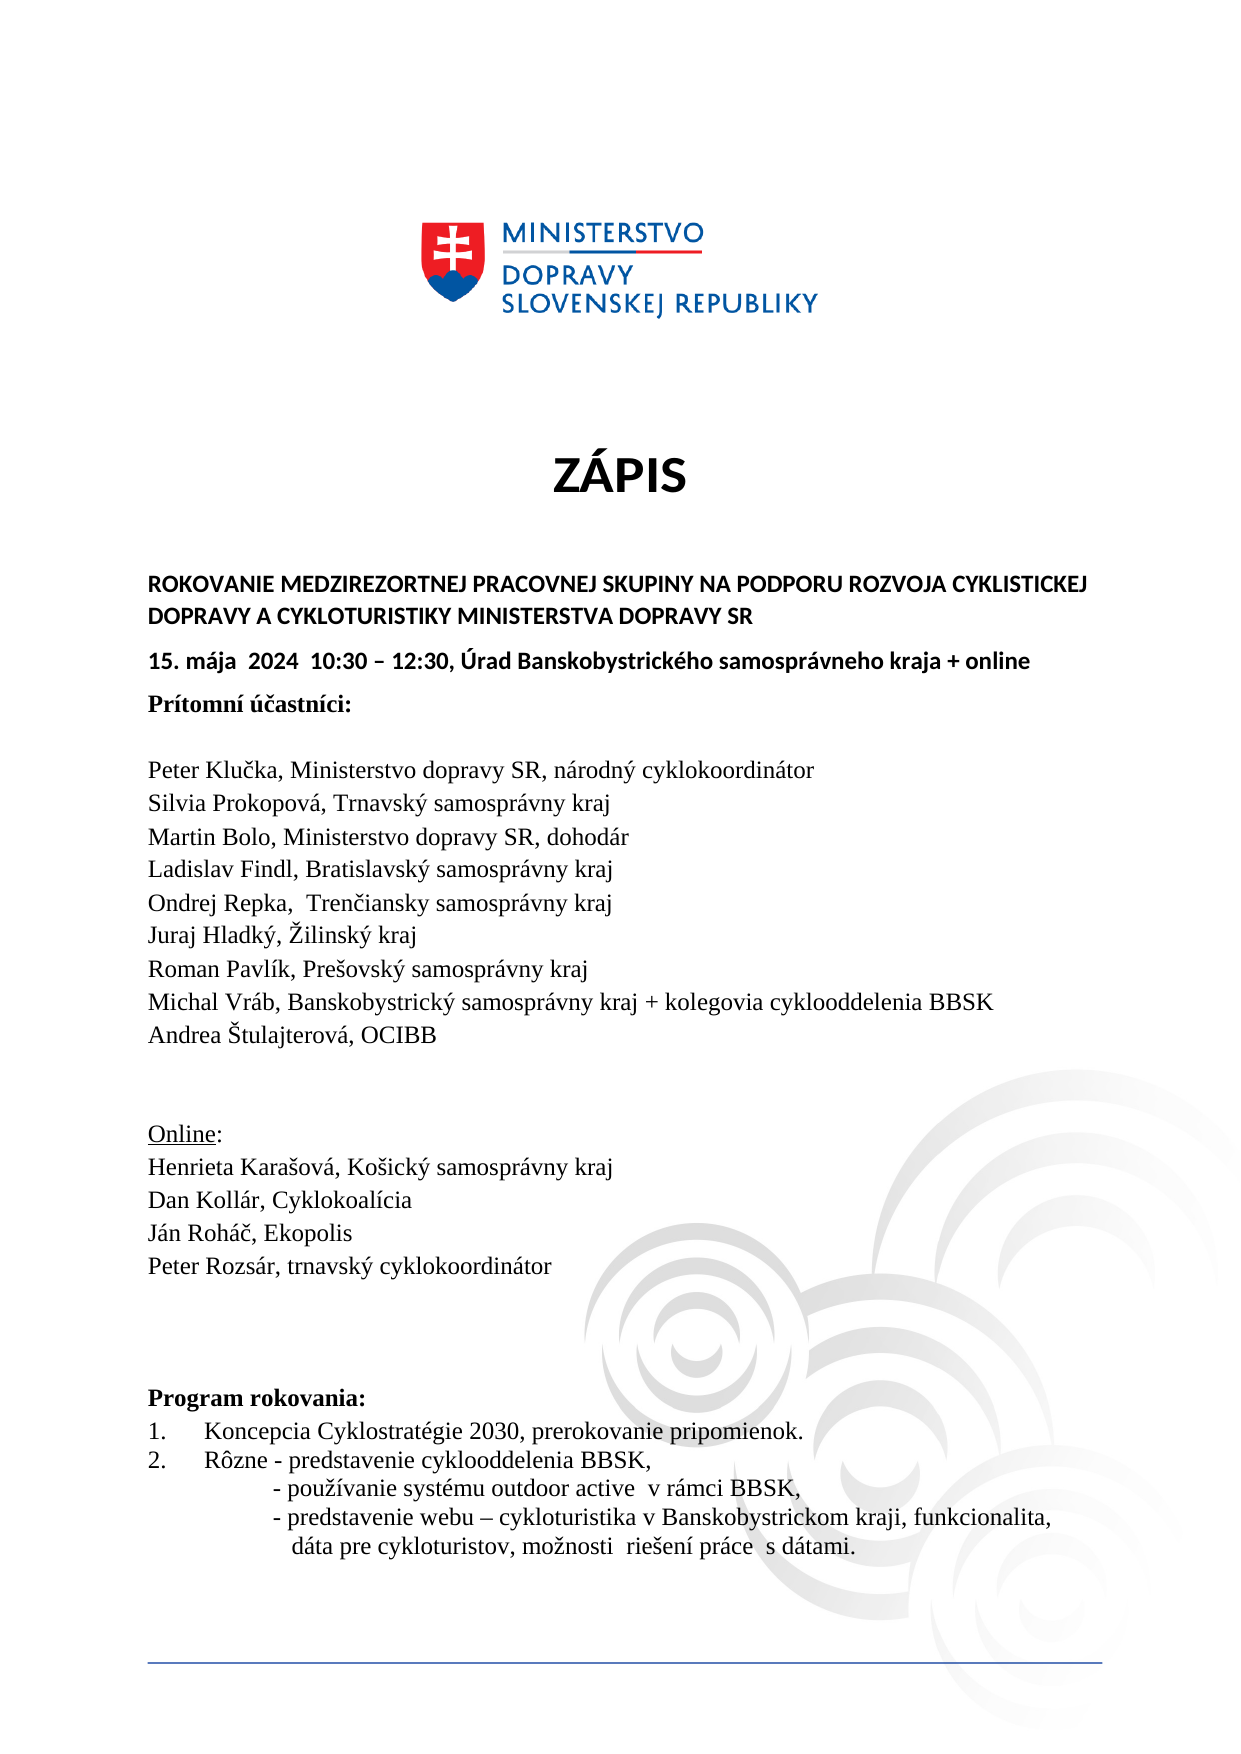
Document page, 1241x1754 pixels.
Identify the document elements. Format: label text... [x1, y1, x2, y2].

text Program rokovania: [148, 1383, 1092, 1412]
picture [558, 1039, 1241, 1754]
text Dan Kollár, Cyklokoalícia [148, 1185, 1092, 1213]
text Juraj Hladký, Žilinský kraj [148, 921, 1092, 949]
text 15. mája 2024 10:30 – 12:30, Úrad Banskobystrického samosprávneho kraja + online [148, 645, 1092, 676]
text Prítomní účastníci: [148, 689, 1092, 718]
text Ladislav Findl, Bratislavský samosprávny kraj [148, 854, 1092, 883]
title zápis [148, 391, 1092, 505]
text dáta pre cykloturistov, možnosti riešení práce s dátami. [148, 1531, 1092, 1560]
text Henrieta Karašová, Košický samosprávny kraj [148, 1152, 1092, 1181]
text Roman Pavlík, Prešovský samosprávny kraj [148, 954, 1092, 982]
picture [416, 211, 824, 327]
text ROKOVANIE MEDZIREZORTNEJ PRACOVNEJ SKUPINY NA PODPORU ROZVOJA CYKLISTICKEJ DOPRAVY A CYKLOTURISTIKY MINISTERSTVA DOPRAVY SR [148, 568, 1092, 631]
text Peter Rozsár, trnavský cyklokoordinátor [148, 1251, 1092, 1279]
text Andrea Štulajterová, OCIBB [148, 1020, 1092, 1048]
text - predstavenie webu – cykloturistika v Banskobystrickom kraji, funkcionalita, [148, 1502, 1092, 1531]
text Ján Roháč, Ekopolis [148, 1218, 1092, 1247]
text Silvia Prokopová, Trnavský samosprávny kraj [148, 788, 1092, 817]
text Online: [148, 1119, 1092, 1147]
list 2. Rôzne - predstavenie cyklooddelenia BBSK, [148, 1445, 1092, 1473]
text Michal Vráb, Banskobystrický samosprávny kraj + kolegovia cyklooddelenia BBSK [148, 987, 1092, 1015]
list 1. Koncepcia Cyklostratégie 2030, prerokovanie pripomienok. [148, 1416, 1092, 1445]
text Peter Klučka, Ministerstvo dopravy SR, národný cyklokoordinátor [148, 756, 1092, 784]
text - používanie systému outdoor active v rámci BBSK, [148, 1473, 1092, 1502]
text Ondrej Repka, Trenčiansky samosprávny kraj [148, 888, 1092, 916]
text Martin Bolo, Ministerstvo dopravy SR, dohodár [148, 822, 1092, 850]
